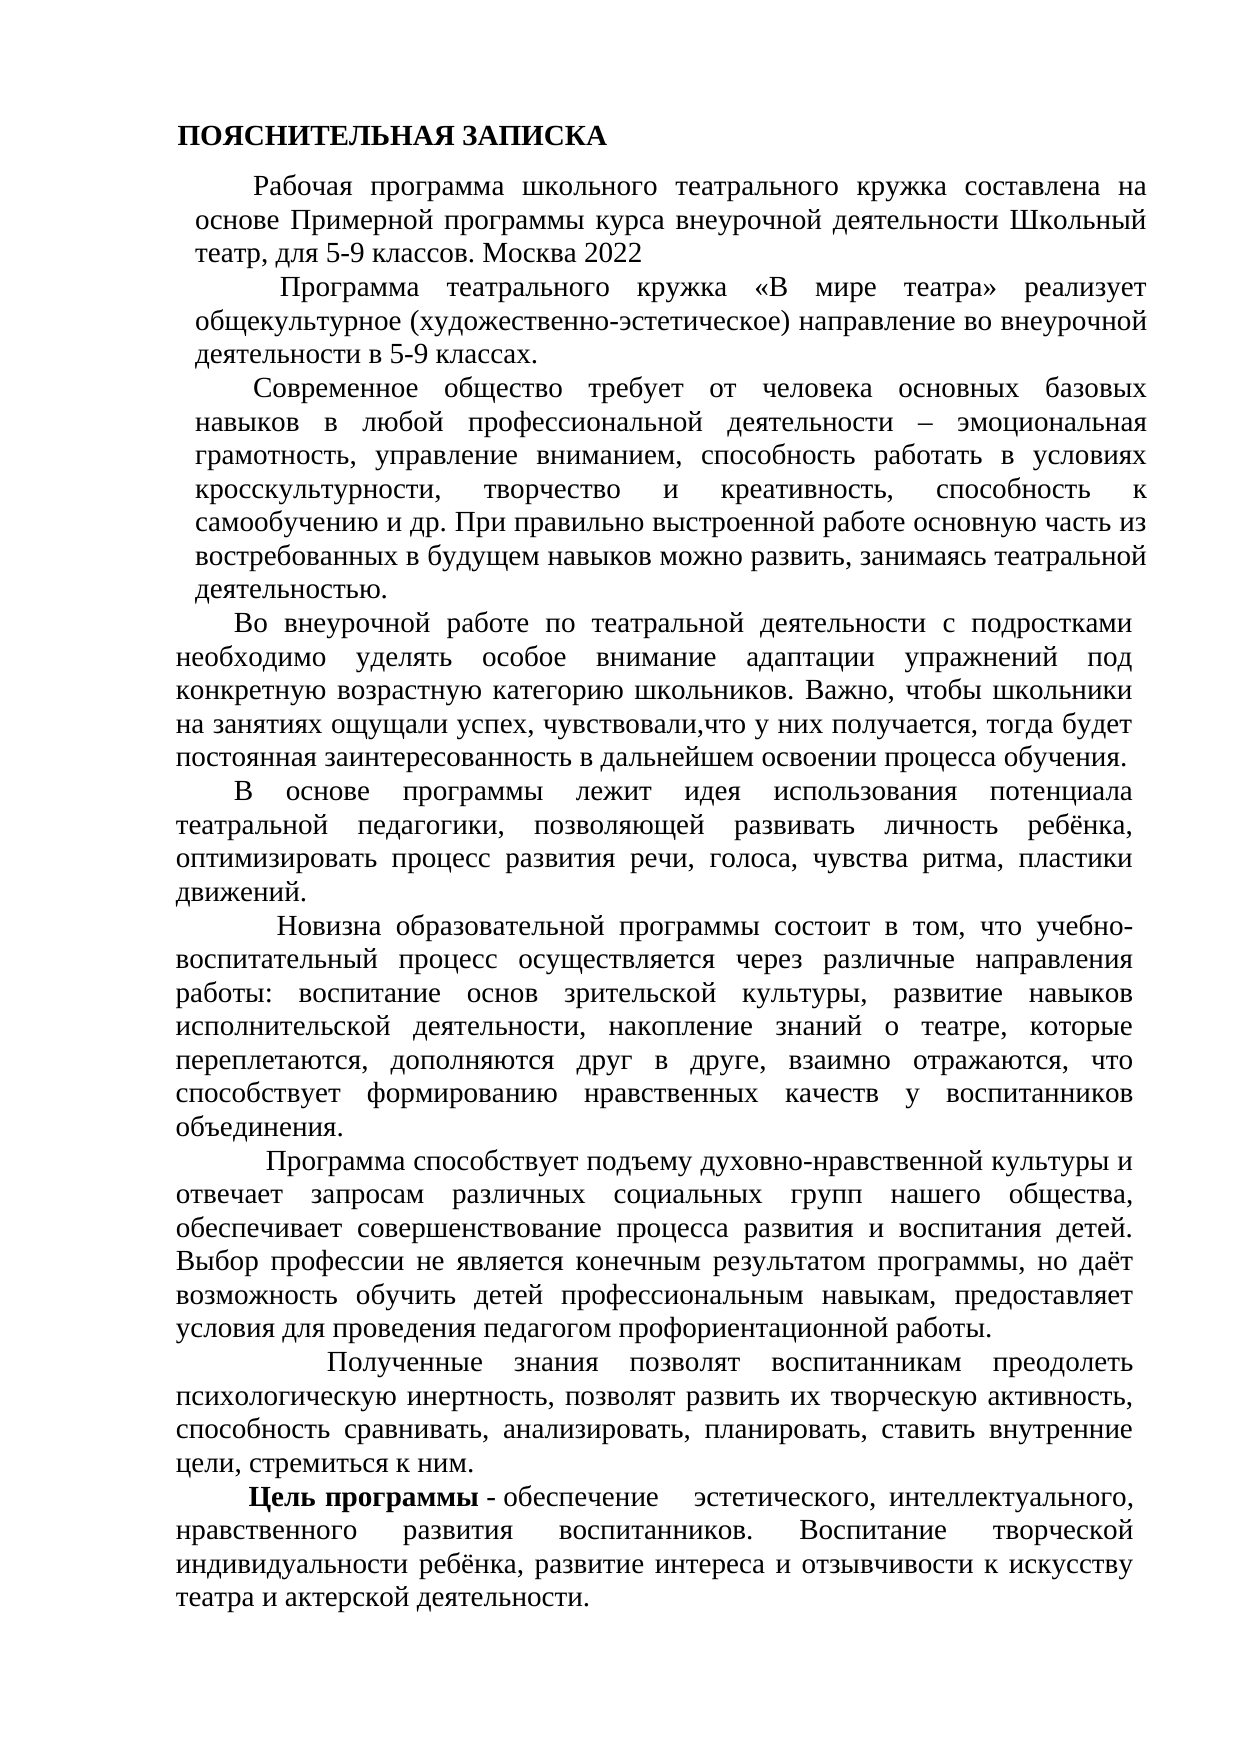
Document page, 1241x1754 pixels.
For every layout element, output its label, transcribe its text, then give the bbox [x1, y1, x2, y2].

text ПОЯСНИТЕЛЬНАЯ ЗАПИСКА [177, 118, 1152, 152]
text Программа способствует подъему духовно-нравственной культуры и отвечает запросам различных социальных групп нашего общества, обеспечивает совершенствование процесса развития и воспитания детей. Выбор профессии не является конечным результатом программы, но даёт возможность обучить детей профессиональным навыкам, предоставляет условия для проведения педагогом профориентационной работы. [176, 1143, 1134, 1344]
text В основе программы лежит идея использования потенциала театральной педагогики, позволяющей развивать личность ребёнка, оптимизировать процесс развития речи, голоса, чувства ритма, пластики движений. [176, 773, 1133, 907]
text Программа театрального кружка «В мире театра» реализует общекультурное (художественно-эстетическое) направление во внеурочной деятельности в 5-9 классах. [195, 269, 1147, 370]
text Рабочая программа школьного театрального кружка составлена на основе Примерной программы курса внеурочной деятельности Школьный театр, для 5-9 классов. Москва 2022 [195, 168, 1147, 269]
text Во внеурочной работе по театральной деятельности с подростками необходимо уделять особое внимание адаптации упражнений под конкретную возрастную категорию школьников. Важно, чтобы школьники на занятиях ощущали успех, чувствовали,что у них получается, тогда будет постоянная заинтересованность в дальнейшем освоении процесса обучения. [176, 605, 1133, 773]
text Полученные знания позволят воспитанникам преодолеть психологическую инертность, позволят развить их творческую активность, способность сравнивать, анализировать, планировать, ставить внутренние цели, стремиться к ним. [176, 1344, 1134, 1478]
text Новизна образовательной программы состоит в том, что учебно-воспитательный процесс осуществляется через различные направления работы: воспитание основ зрительской культуры, развитие навыков исполнительской деятельности, накопление знаний о театре, которые переплетаются, дополняются друг в друге, взаимно отражаются, что способствует формированию нравственных качеств у воспитанников объединения. [175, 908, 1134, 1143]
text Современное общество требует от человека основных базовых навыков в любой профессиональной деятельности – эмоциональная грамотность, управление вниманием, способность работать в условиях кросскультурности, творчество и креативность, способность к самообучению и др. При правильно выстроенной работе основную часть из востребованных в будущем навыков можно развить, занимаясь театральной деятельностью. [195, 370, 1147, 605]
text Цель программы - обеспечение эстетического, интеллектуального, нравственного развития воспитанников. Воспитание творческой индивидуальности ребёнка, развитие интереса и отзывчивости к искусству театра и актерской деятельности. [176, 1479, 1134, 1613]
